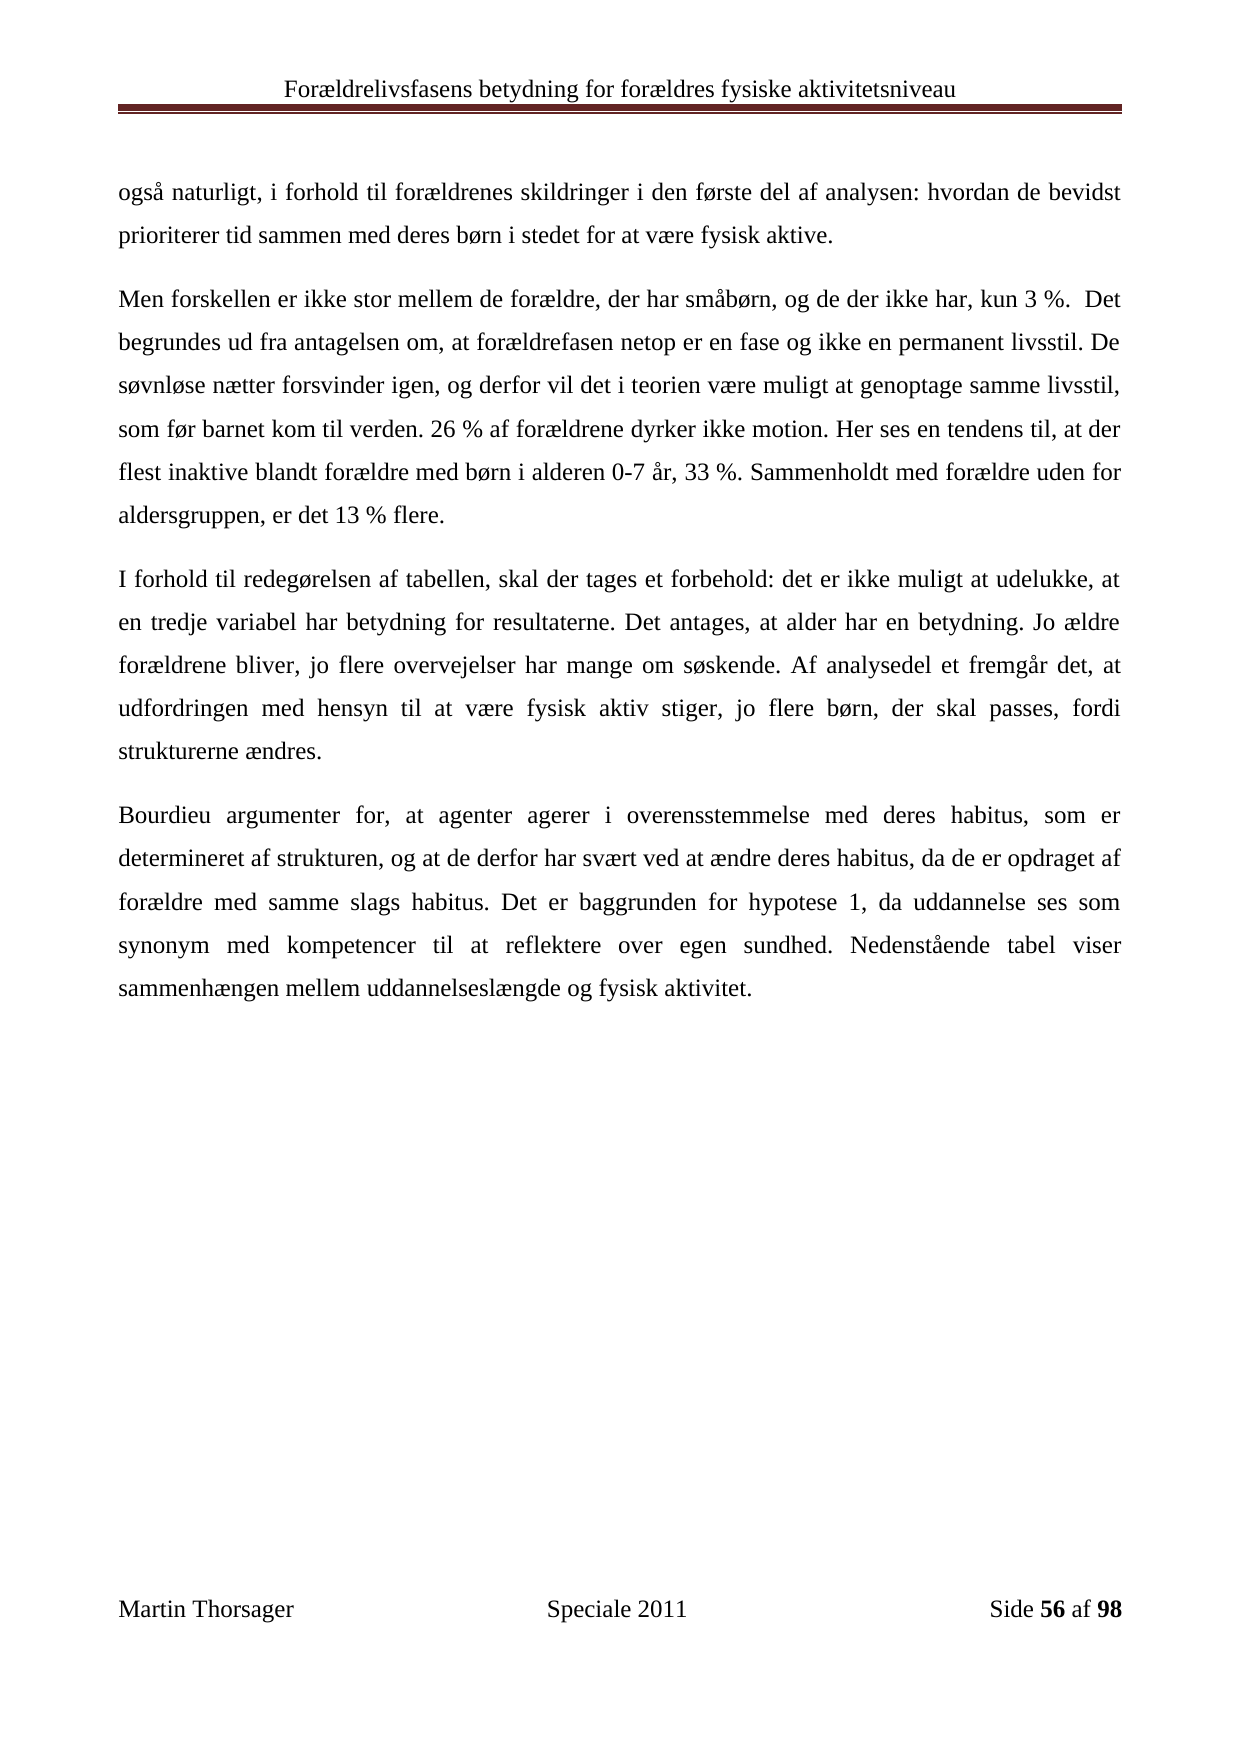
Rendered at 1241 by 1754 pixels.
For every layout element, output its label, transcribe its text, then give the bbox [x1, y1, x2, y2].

text Men forskellen er ikke stor mellem de forældre, der har småbørn, og de der ikke har, kun 3 %. Det begrundes ud fra antagelsen om, at forældrefasen netop er en fase og ikke en permanent livsstil. De søvnløse nætter forsvinder igen, og derfor vil det i teorien være muligt at genoptage samme livsstil, som før barnet kom til verden. 26 % af forældrene dyrker ikke motion. Her ses en tendens til, at der flest inaktive blandt forældre med børn i alderen 0-7 år, 33 %. Sammenholdt med forældre uden for aldersgruppen, er det 13 % flere. [118, 284, 1122, 529]
text Bourdieu argumenter for, at agenter agerer i overensstemmelse med deres habitus, som er determineret af strukturen, og at de derfor har svært ved at ændre deres habitus, da de er opdraget af forældre med samme slags habitus. Det er baggrunden for hypotese 1, da uddannelse ses som synonym med kompetencer til at reflektere over egen sundhed. Nedenstående tabel viser sammenhængen mellem uddannelseslængde og fysisk aktivitet. [118, 800, 1122, 1002]
text I forhold til redegørelsen af tabellen, skal der tages et forbehold: det er ikke muligt at udelukke, at en tredje variabel har betydning for resultaterne. Det antages, at alder har en betydning. Jo ældre forældrene bliver, jo flere overvejelser har mange om søskende. Af analysedel et fremgår det, at udfordringen med hensyn til at være fysisk aktiv stiger, jo flere børn, der skal passes, fordi strukturerne ændres. [118, 564, 1122, 765]
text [118, 177, 1122, 249]
